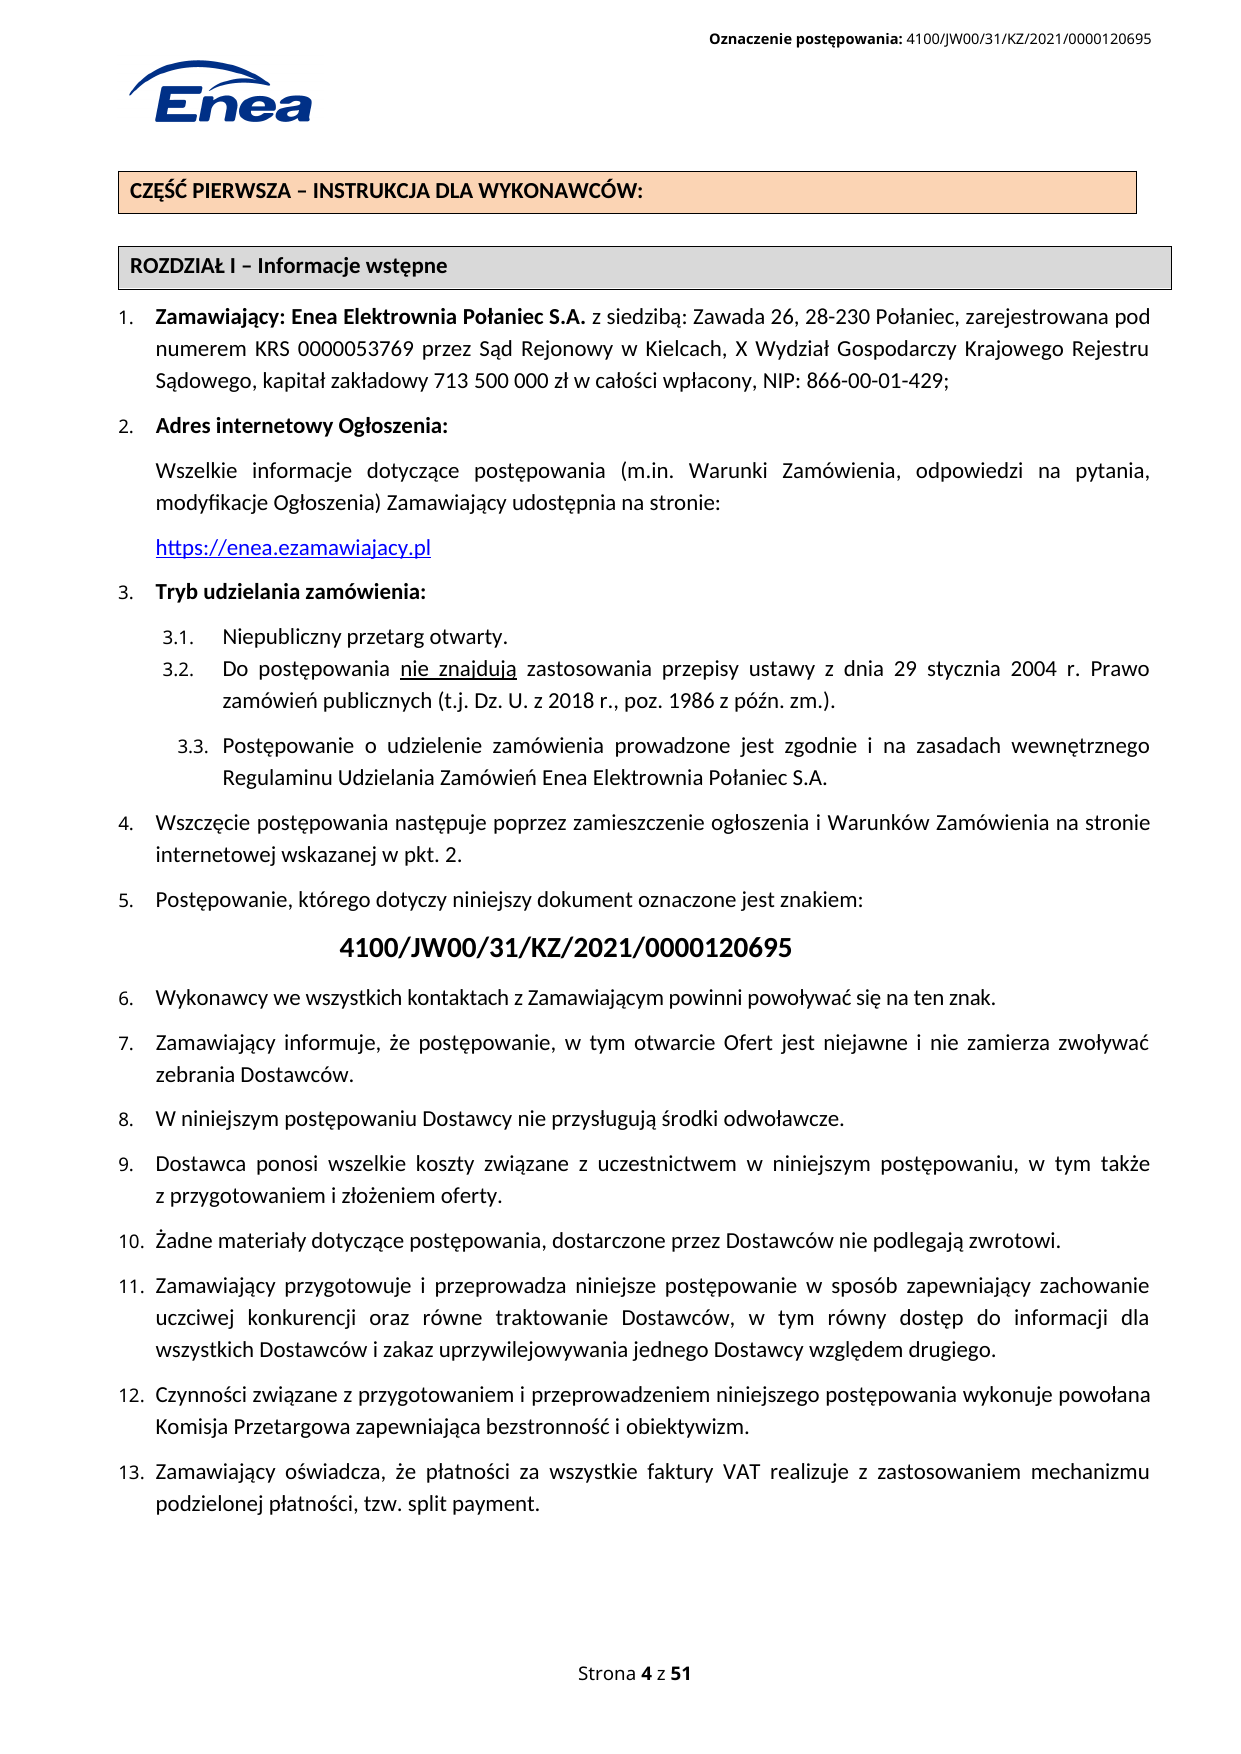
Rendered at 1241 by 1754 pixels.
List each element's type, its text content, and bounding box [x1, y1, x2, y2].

list Zamawiający przygotowuje i przeprowadza niniejsze postępowanie w sposób zapewniający zachowanie uczciwej konkurencji oraz równe traktowanie Dostawców, w tym równy dostęp do informacji dla wszystkich Dostawców i zakaz uprzywilejowywania jednego Dostawcy względem drugiego. [118, 1271, 1152, 1363]
list Niepubliczny przetarg otwarty. [162, 622, 1152, 650]
text Wszelkie informacje dotyczące postępowania (m.in. Warunki Zamówienia, odpowiedzi na pytania, modyfikacje Ogłoszenia) Zamawiający udostępnia na stronie: [155, 456, 1152, 516]
list Dostawca ponosi wszelkie koszty związane z uczestnictwem w niniejszym postępowaniu, w tym także z przygotowaniem i złożeniem oferty. [118, 1149, 1152, 1209]
text https://enea.ezamawiajacy.pl [155, 533, 1152, 561]
list Żadne materiały dotyczące postępowania, dostarczone przez Dostawców nie podlegają zwrotowi. [118, 1226, 1152, 1254]
list Tryb udzielania zamówienia: [118, 577, 1152, 605]
list Adres internetowy Ogłoszenia: [118, 411, 1152, 439]
list Wykonawcy we wszystkich kontaktach z Zamawiającym powinni powoływać się na ten znak. [118, 983, 1152, 1011]
list Postępowanie, którego dotyczy niniejszy dokument oznaczone jest znakiem: [118, 885, 1152, 913]
list Zamawiający: Enea Elektrownia Połaniec S.A. z siedzibą: Zawada 26, 28-230 Połaniec, zarejestrowana pod numerem KRS 0000053769 przez Sąd Rejonowy w Kielcach, X Wydział Gospodarczy Krajowego Rejestru Sądowego, kapitał zakładowy 713 500 000 zł w całości wpłacony, NIP: 866-00-01-429; [118, 302, 1152, 394]
picture [117, 50, 324, 124]
list Do postępowania nie znajdują zastosowania przepisy ustawy z dnia 29 stycznia 2004 r. Prawo zamówień publicznych (t.j. Dz. U. z 2018 r., poz. 1986 z późn. zm.). [162, 654, 1152, 714]
list Zamawiający oświadcza, że płatności za wszystkie faktury VAT realizuje z zastosowaniem mechanizmu podzielonej płatności, tzw. split payment. [118, 1457, 1152, 1517]
table_header ROZDZIAŁ I – Informacje wstępne [119, 247, 1171, 288]
table_header CZĘŚĆ PIERWSZA – INSTRUKCJA DLA WYKONAWCÓW: [119, 172, 1136, 213]
list 4100/JW00/31/KZ/2021/0000120695 [303, 929, 1152, 965]
list W niniejszym postępowaniu Dostawcy nie przysługują środki odwoławcze. [118, 1104, 1152, 1133]
list Wszczęcie postępowania następuje poprzez zamieszczenie ogłoszenia i Warunków Zamówienia na stronie internetowej wskazanej w pkt. 2. [118, 808, 1152, 868]
list Postępowanie o udzielenie zamówienia prowadzone jest zgodnie i na zasadach wewnętrznego Regulaminu Udzielania Zamówień Enea Elektrownia Połaniec S.A. [177, 731, 1152, 791]
list Czynności związane z przygotowaniem i przeprowadzeniem niniejszego postępowania wykonuje powołana Komisja Przetargowa zapewniająca bezstronność i obiektywizm. [118, 1380, 1152, 1440]
list Zamawiający informuje, że postępowanie, w tym otwarcie Ofert jest niejawne i nie zamierza zwoływać zebrania Dostawców. [118, 1028, 1152, 1088]
